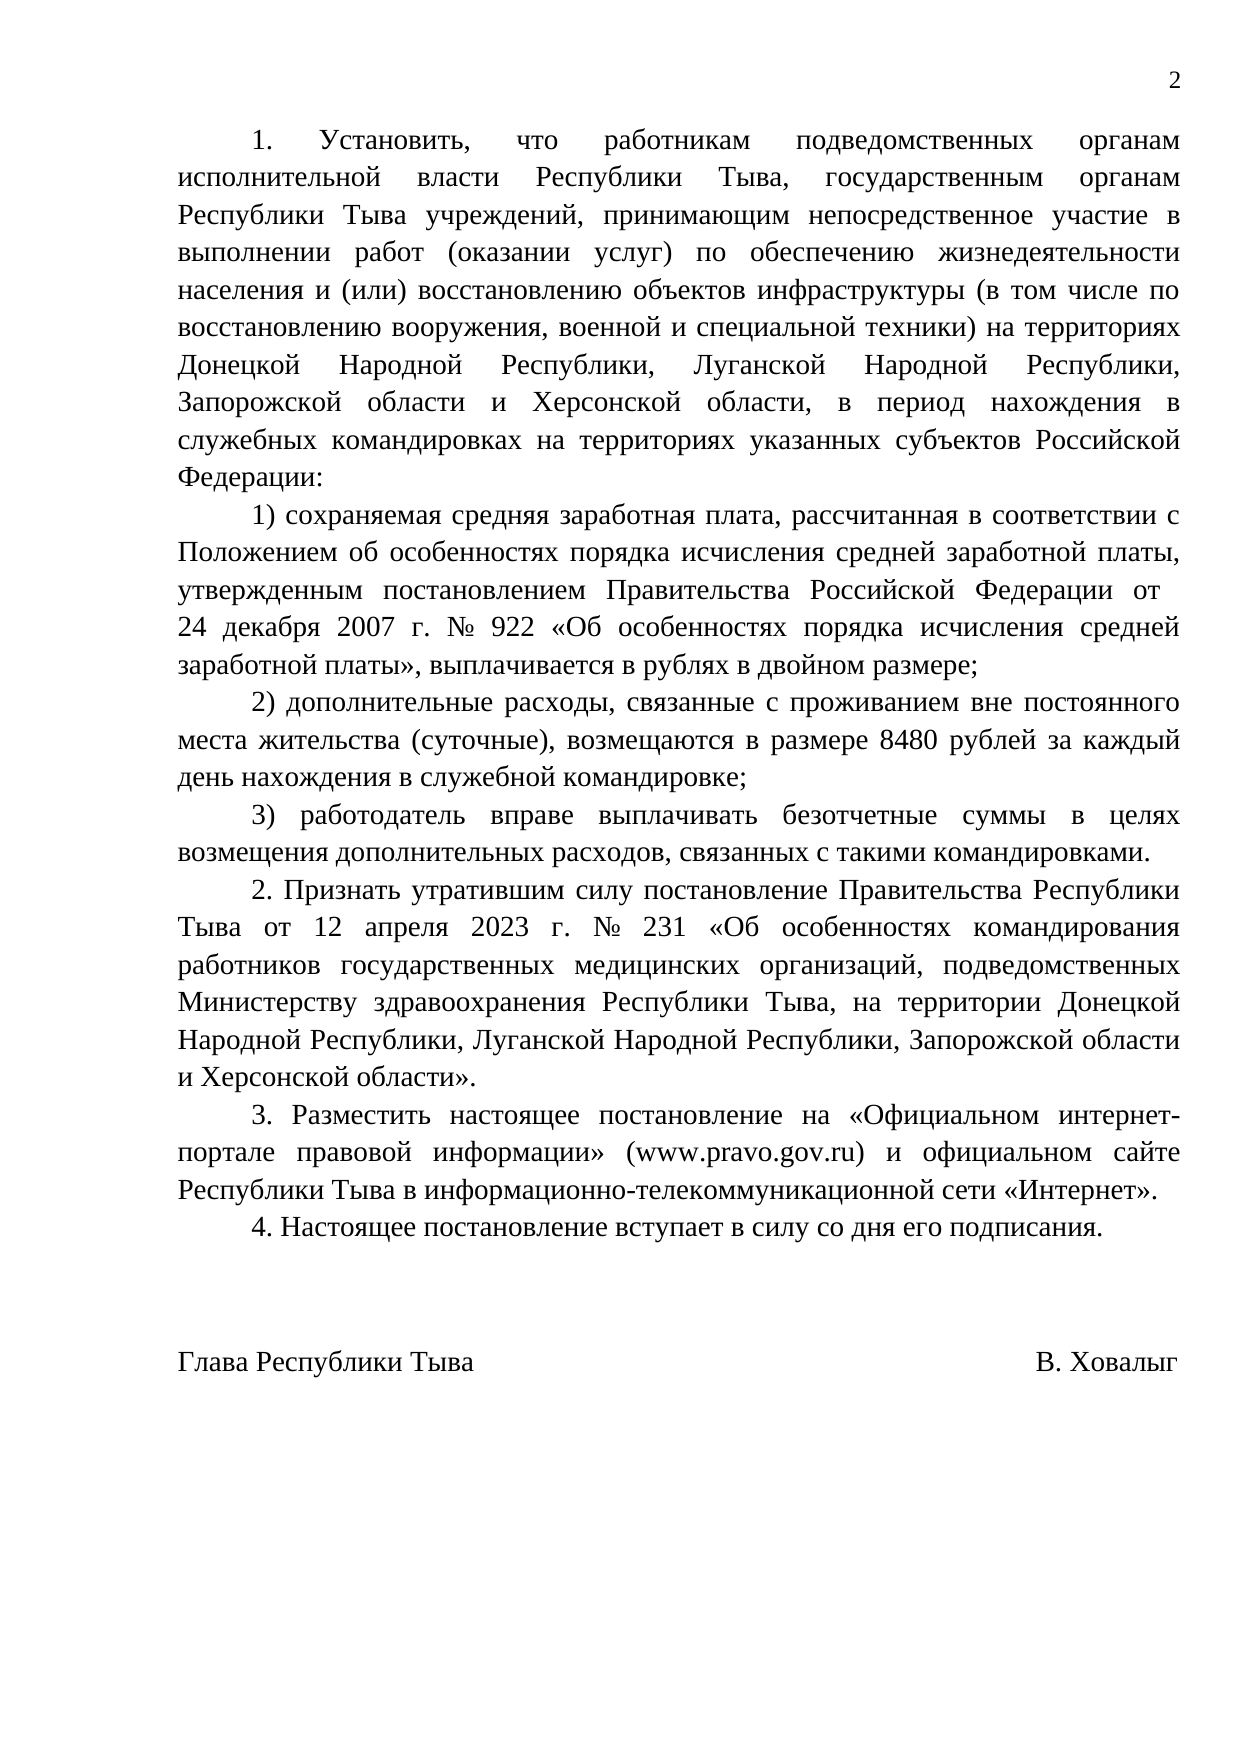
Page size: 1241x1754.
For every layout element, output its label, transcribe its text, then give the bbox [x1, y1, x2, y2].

text 2) дополнительные расходы, связанные с проживанием вне постоянного места жительства (суточные), возмещаются в размере 8480 рублей за каждый день нахождения в служебной командировке; [177, 681, 1181, 793]
list 3. Разместить настоящее постановление на «Официальном интернет-портале правовой информации» (www.pravo.gov.ru) и официальном сайте Республики Тыва в информационно-телекоммуникационной сети «Интернет». [177, 1093, 1181, 1206]
text 2. Признать утратившим силу постановление Правительства Республики Тыва от 12 апреля 2023 г. № 231 «Об особенностях командирования работников государственных медицинских организаций, подведомственных Министерству здравоохранения Республики Тыва, на территории Донецкой Народной Республики, Луганской Народной Республики, Запорожской области и Херсонской области». [177, 868, 1181, 1093]
text Глава Республики Тыва В. Ховалыг [177, 1344, 1181, 1377]
text 1) сохраняемая средняя заработная плата, рассчитанная в соответствии с Положением об особенностях порядка исчисления средней заработной платы, утвержденным постановлением Правительства Российской Федерации от 24 декабря 2007 г. № 922 «Об особенностях порядка исчисления средней заработной платы», выплачивается в рублях в двойном размере; [177, 493, 1181, 681]
text 3) работодатель вправе выплачивать безотчетные суммы в целях возмещения дополнительных расходов, связанных с такими командировками. [177, 793, 1181, 868]
text 1. Установить, что работникам подведомственных органам исполнительной власти Республики Тыва, государственным органам Республики Тыва учреждений, принимающим непосредственное участие в выполнении работ (оказании услуг) по обеспечению жизнедеятельности населения и (или) восстановлению объектов инфраструктуры (в том числе по восстановлению вооружения, военной и специальной техники) на территориях Донецкой Народной Республики, Луганской Народной Республики, Запорожской области и Херсонской области, в период нахождения в служебных командировках на территориях указанных субъектов Российской Федерации: [177, 118, 1181, 493]
list 4. Настоящее постановление вступает в силу со дня его подписания. [177, 1206, 1181, 1243]
